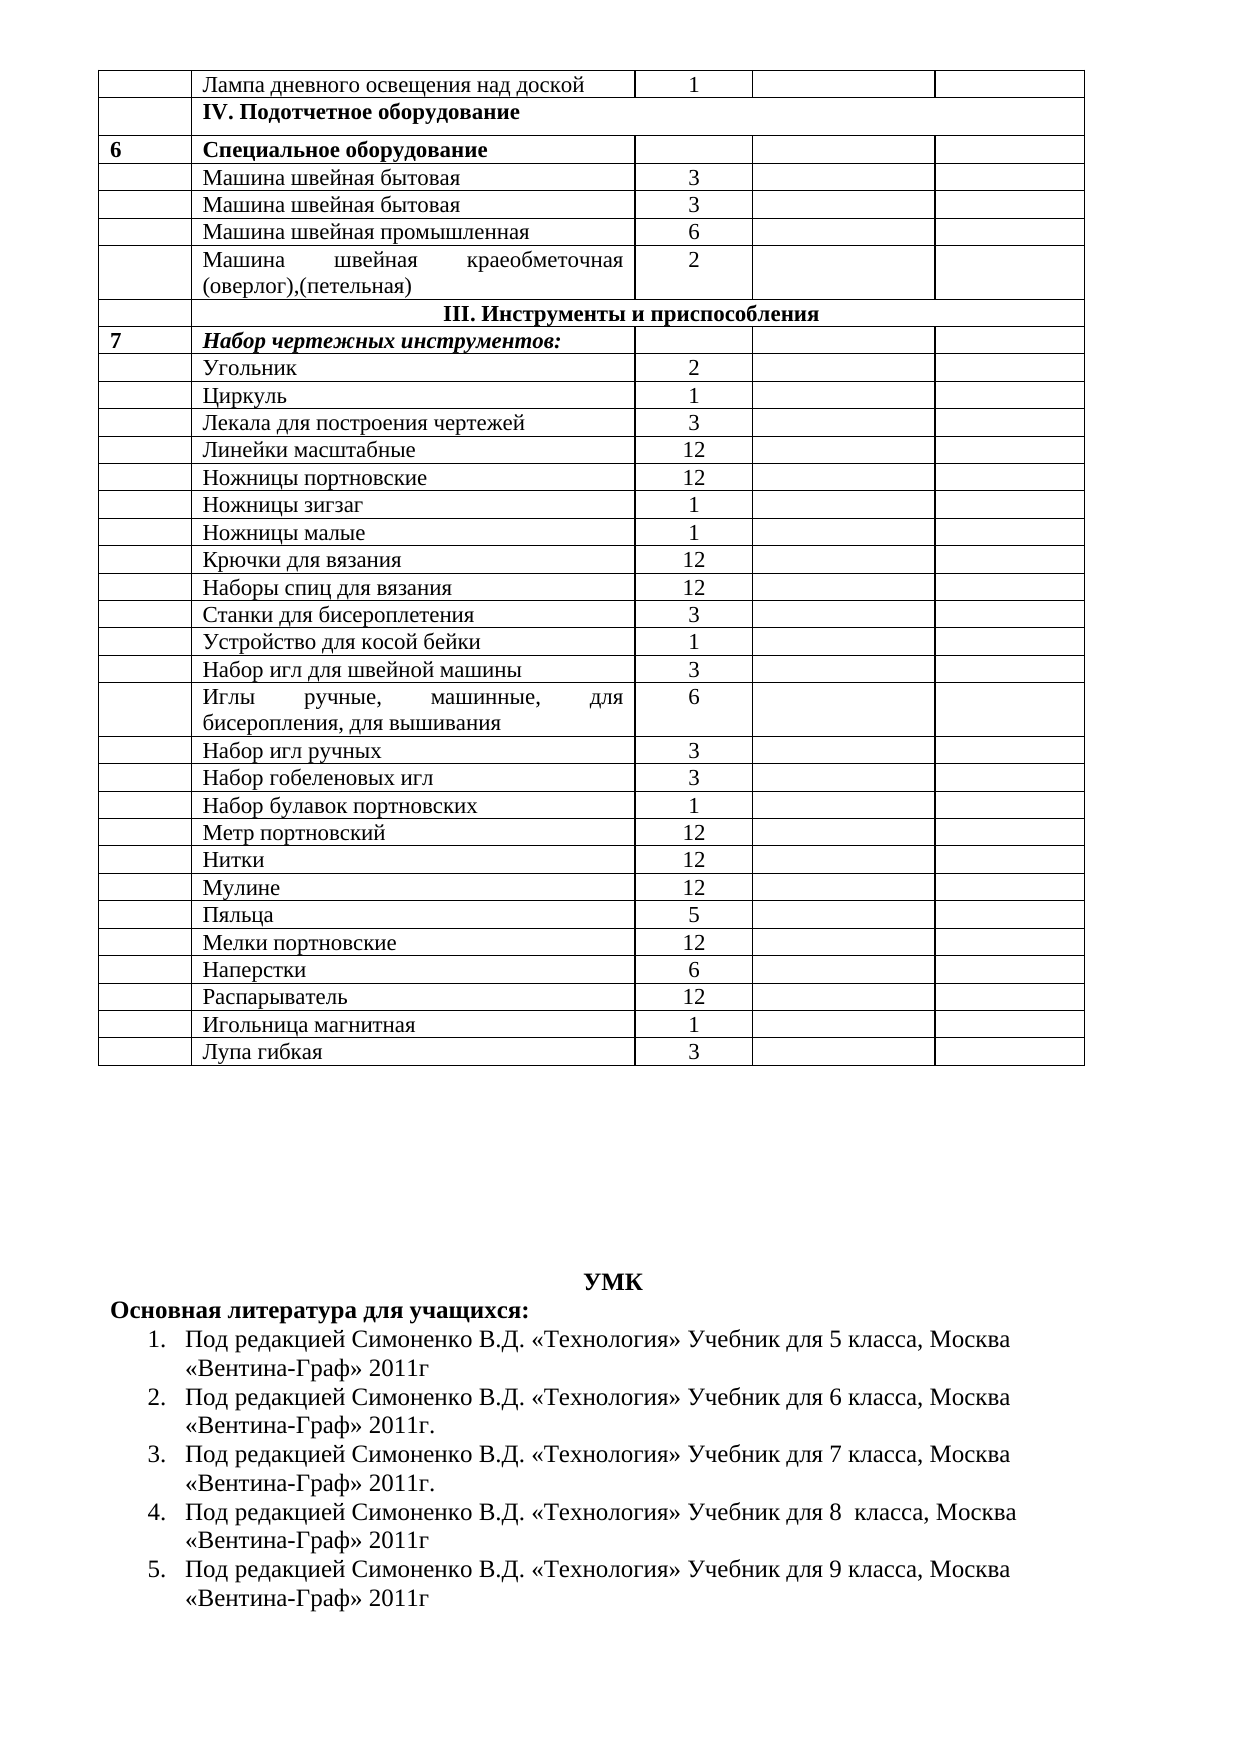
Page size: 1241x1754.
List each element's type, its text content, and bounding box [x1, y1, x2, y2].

table_cell Машина швейная бытовая [192, 164, 634, 190]
table_cell 5 [636, 901, 752, 928]
table_cell [99, 929, 191, 955]
table_cell [99, 901, 191, 928]
table_cell [753, 764, 934, 791]
table_cell [936, 327, 1084, 353]
table_cell [936, 546, 1084, 572]
table_cell Набор булавок портновских [192, 792, 634, 818]
table_cell [753, 846, 934, 873]
table_cell 3 [636, 409, 752, 436]
table_cell [753, 792, 934, 818]
table_cell 12 [636, 464, 752, 490]
table_cell [936, 792, 1084, 818]
table_cell [99, 98, 191, 135]
table_cell [753, 984, 934, 1010]
table_cell [753, 327, 934, 353]
table_cell 1 [636, 382, 752, 408]
table_cell [99, 1038, 191, 1064]
table_cell [99, 737, 191, 763]
table_cell [936, 354, 1084, 381]
table_cell [936, 764, 1084, 791]
table_cell [936, 382, 1084, 408]
table_cell Машина швейная промышленная [192, 219, 634, 245]
table_cell [753, 464, 934, 490]
table_cell Лекала для построения чертежей [192, 409, 634, 436]
table_cell [936, 246, 1084, 298]
table_cell [936, 191, 1084, 217]
table_cell [99, 792, 191, 818]
table_cell [99, 71, 191, 97]
table_cell [753, 437, 934, 463]
table_cell [99, 601, 191, 627]
table_cell Ножницы зигзаг [192, 491, 634, 518]
table_cell [753, 191, 934, 217]
table_cell [99, 464, 191, 490]
table_cell [936, 819, 1084, 845]
table_cell 12 [636, 437, 752, 463]
table_cell Набор игл для швейной машины [192, 656, 634, 682]
table_cell Иглы ручные, машинные, для бисеропления, для вышивания [192, 683, 634, 736]
table_cell Распарыватель [192, 984, 634, 1010]
table_cell [753, 546, 934, 572]
table_cell [936, 71, 1084, 97]
table_cell [753, 164, 934, 190]
table_cell [936, 136, 1084, 163]
table_cell Нитки [192, 846, 634, 873]
table_cell [753, 628, 934, 655]
table_cell [936, 874, 1084, 900]
table_cell [936, 464, 1084, 490]
table_cell 1 [636, 628, 752, 655]
table_cell Специальное оборудование [192, 136, 634, 163]
table_cell 2 [636, 246, 752, 298]
table_cell [753, 656, 934, 682]
table_cell [753, 519, 934, 545]
table_cell [936, 437, 1084, 463]
table_cell 6 [636, 956, 752, 982]
table_cell 3 [636, 764, 752, 791]
table_cell [99, 219, 191, 245]
table_cell 2 [636, 354, 752, 381]
table_cell 12 [636, 546, 752, 572]
table_cell 3 [636, 164, 752, 190]
table_cell [753, 929, 934, 955]
table_cell Угольник [192, 354, 634, 381]
table_cell 12 [636, 846, 752, 873]
table_cell [753, 601, 934, 627]
table_cell Устройство для косой бейки [192, 628, 634, 655]
table_cell Циркуль [192, 382, 634, 408]
table_cell [753, 1011, 934, 1037]
table_cell 1 [636, 491, 752, 518]
table_cell [99, 409, 191, 436]
table_cell [936, 601, 1084, 627]
table_cell [753, 354, 934, 381]
table_cell [936, 1038, 1084, 1064]
table_cell III. Инструменты и приспособления [192, 300, 1084, 326]
table_cell Мелки портновские [192, 929, 634, 955]
table_cell Наперстки [192, 956, 634, 982]
table_cell [99, 164, 191, 190]
table_cell [99, 382, 191, 408]
table_cell 1 [636, 519, 752, 545]
list Под редакцией Симоненко В.Д. «Технология» Учебник для 9 класса, Москва «Вентина-Граф» 2011г [147, 1554, 1116, 1612]
table_cell [99, 191, 191, 217]
list Под редакцией Симоненко В.Д. «Технология» Учебник для 7 класса, Москва «Вентина-Граф» 2011г. [147, 1439, 1116, 1497]
table_cell [753, 874, 934, 900]
table_cell [936, 984, 1084, 1010]
table_cell [936, 164, 1084, 190]
table_cell [99, 656, 191, 682]
table_cell [99, 1011, 191, 1037]
table_cell [936, 519, 1084, 545]
table_cell [936, 901, 1084, 928]
table_cell [753, 901, 934, 928]
table_cell [936, 1011, 1084, 1037]
table_cell [753, 819, 934, 845]
table_cell [99, 956, 191, 982]
table_cell Мулине [192, 874, 634, 900]
table_cell [99, 491, 191, 518]
table_cell 7 [99, 327, 191, 353]
table_cell Ножницы портновские [192, 464, 634, 490]
table_cell [936, 737, 1084, 763]
table_cell [936, 491, 1084, 518]
table_cell [99, 246, 191, 298]
table_cell Игольница магнитная [192, 1011, 634, 1037]
table_cell [936, 956, 1084, 982]
table_cell [753, 382, 934, 408]
table_cell [99, 819, 191, 845]
table_cell [936, 628, 1084, 655]
table_cell [99, 437, 191, 463]
list Под редакцией Симоненко В.Д. «Технология» Учебник для 6 класса, Москва «Вентина-Граф» 2011г. [147, 1382, 1116, 1439]
table_cell Станки для бисероплетения [192, 601, 634, 627]
table_cell [936, 219, 1084, 245]
text УМК [110, 1267, 1116, 1296]
table_cell 6 [636, 219, 752, 245]
table_cell [753, 409, 934, 436]
table_cell 6 [636, 683, 752, 736]
table_cell [936, 846, 1084, 873]
table_cell Набор гобеленовых игл [192, 764, 634, 791]
table_cell 3 [636, 191, 752, 217]
text Основная литература для учащихся: [110, 1296, 1116, 1324]
table_cell [753, 737, 934, 763]
table_cell [753, 683, 934, 736]
table_cell Лупа гибкая [192, 1038, 634, 1064]
table_cell Крючки для вязания [192, 546, 634, 572]
table_cell 12 [636, 819, 752, 845]
table_cell [99, 354, 191, 381]
table_cell [636, 327, 752, 353]
table_cell 12 [636, 574, 752, 600]
table_cell Пяльца [192, 901, 634, 928]
table_cell [99, 683, 191, 736]
table_cell [99, 874, 191, 900]
table_cell [99, 546, 191, 572]
table_cell [636, 136, 752, 163]
table_cell [936, 929, 1084, 955]
table_cell 1 [636, 1011, 752, 1037]
table_cell 3 [636, 737, 752, 763]
table_cell Набор чертежных инструментов: [192, 327, 634, 353]
table_cell [936, 656, 1084, 682]
table_cell Линейки масштабные [192, 437, 634, 463]
table_cell [753, 71, 934, 97]
table_cell 1 [636, 71, 752, 97]
table_cell 6 [99, 136, 191, 163]
table_cell [99, 574, 191, 600]
table_cell 12 [636, 929, 752, 955]
table_cell [936, 409, 1084, 436]
table_cell 12 [636, 874, 752, 900]
table_cell [753, 1038, 934, 1064]
table_cell 3 [636, 656, 752, 682]
table_cell Набор игл ручных [192, 737, 634, 763]
table_cell [753, 219, 934, 245]
table_cell [99, 519, 191, 545]
table_cell [753, 956, 934, 982]
table_cell Машина швейная бытовая [192, 191, 634, 217]
table_cell [753, 136, 934, 163]
table_cell Машина швейная краеобметочная (оверлог),(петельная) [192, 246, 634, 298]
table_cell [99, 300, 191, 326]
table_cell Ножницы малые [192, 519, 634, 545]
table_cell Лампа дневного освещения над доской [192, 71, 634, 97]
table_cell Метр портновский [192, 819, 634, 845]
table_cell [936, 683, 1084, 736]
table_cell 12 [636, 984, 752, 1010]
table_cell [99, 628, 191, 655]
table_cell 3 [636, 601, 752, 627]
list Под редакцией Симоненко В.Д. «Технология» Учебник для 8 класса, Москва «Вентина-Граф» 2011г [147, 1497, 1116, 1554]
table_cell Наборы спиц для вязания [192, 574, 634, 600]
table_cell [99, 846, 191, 873]
table_cell [99, 764, 191, 791]
table_cell [99, 984, 191, 1010]
table_cell [936, 574, 1084, 600]
table_cell [753, 246, 934, 298]
table_cell [753, 574, 934, 600]
list Под редакцией Симоненко В.Д. «Технология» Учебник для 5 класса, Москва «Вентина-Граф» 2011г [147, 1324, 1116, 1382]
table_cell 1 [636, 792, 752, 818]
table_cell IV. Подотчетное оборудование [192, 98, 1084, 135]
table_cell [753, 491, 934, 518]
table_cell 3 [636, 1038, 752, 1064]
